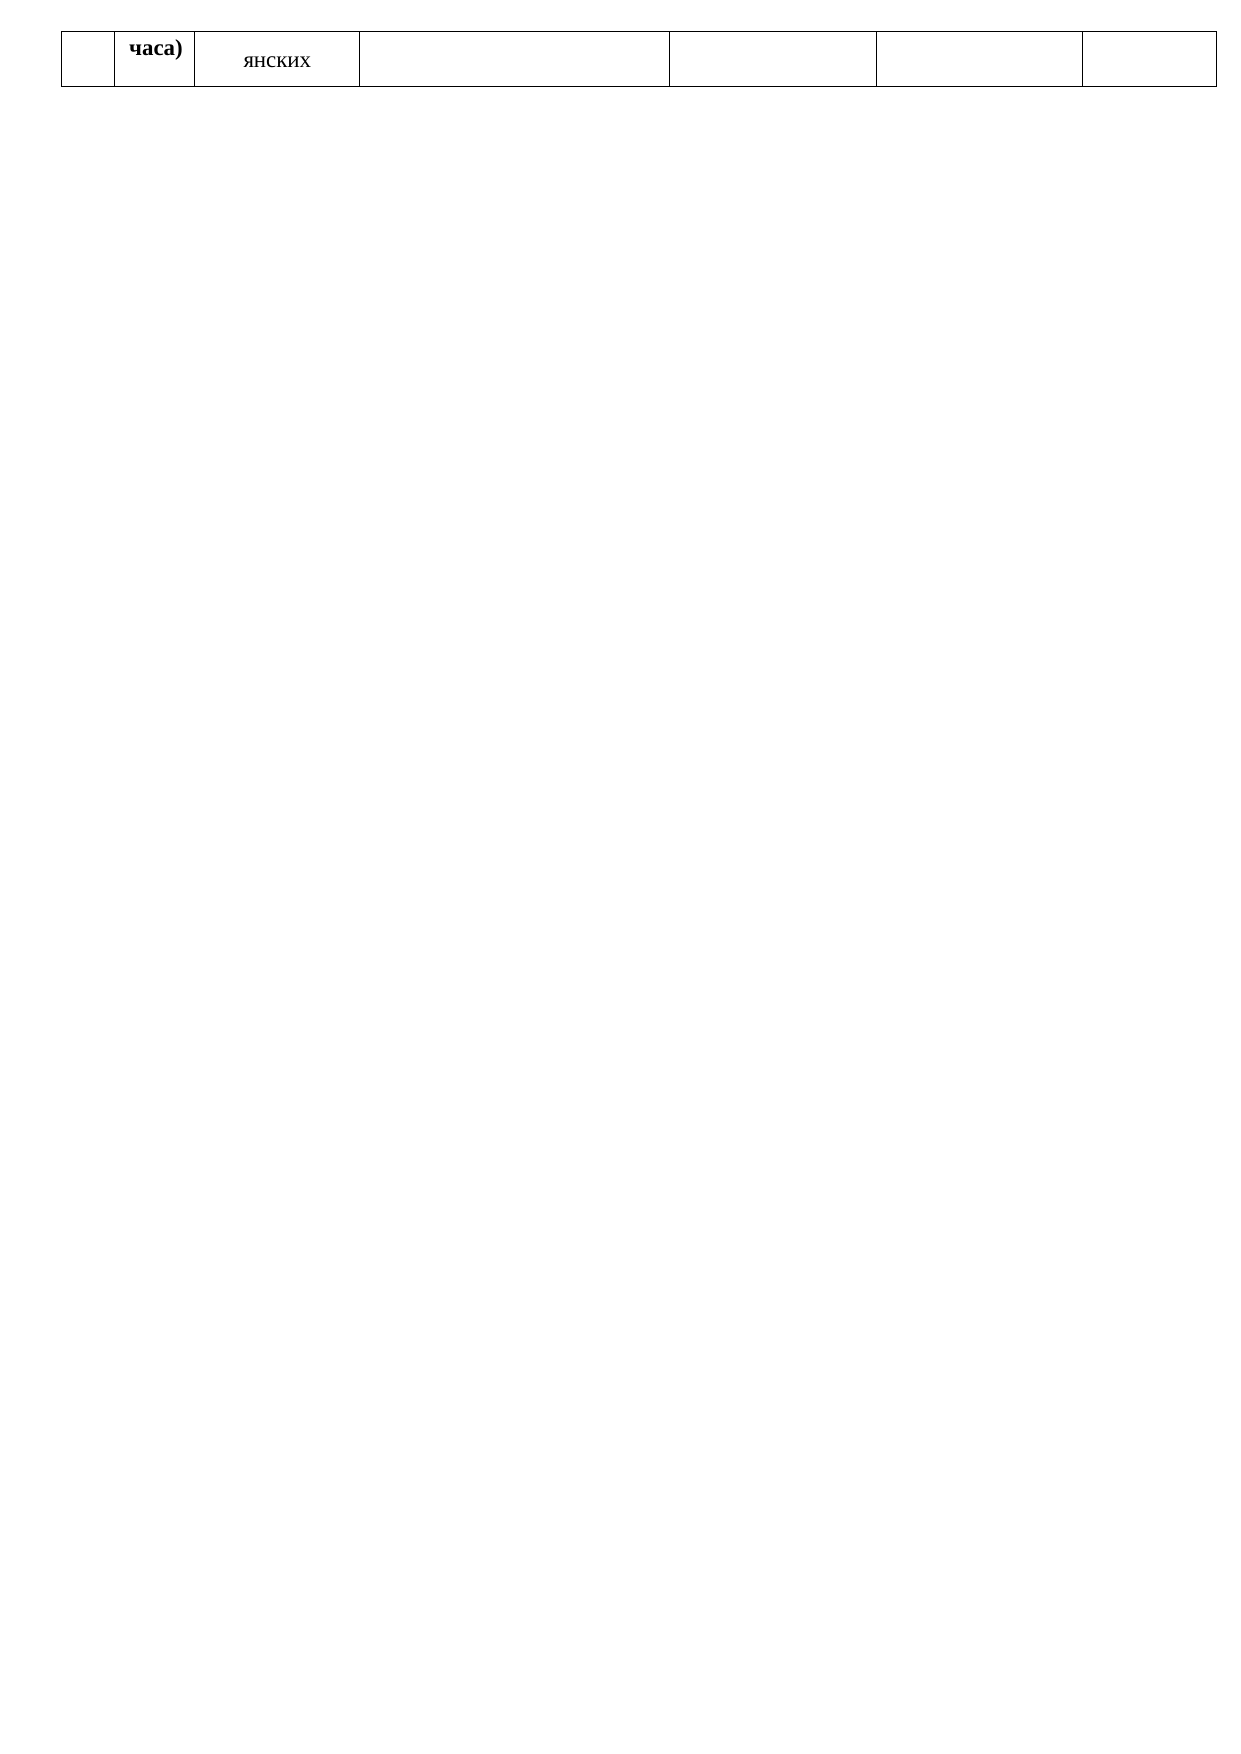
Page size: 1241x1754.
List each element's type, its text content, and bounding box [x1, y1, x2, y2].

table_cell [670, 32, 876, 86]
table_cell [195, 32, 359, 86]
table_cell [877, 32, 1082, 86]
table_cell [1083, 32, 1216, 86]
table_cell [360, 32, 669, 86]
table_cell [115, 32, 194, 86]
table_cell 3 [62, 32, 114, 86]
